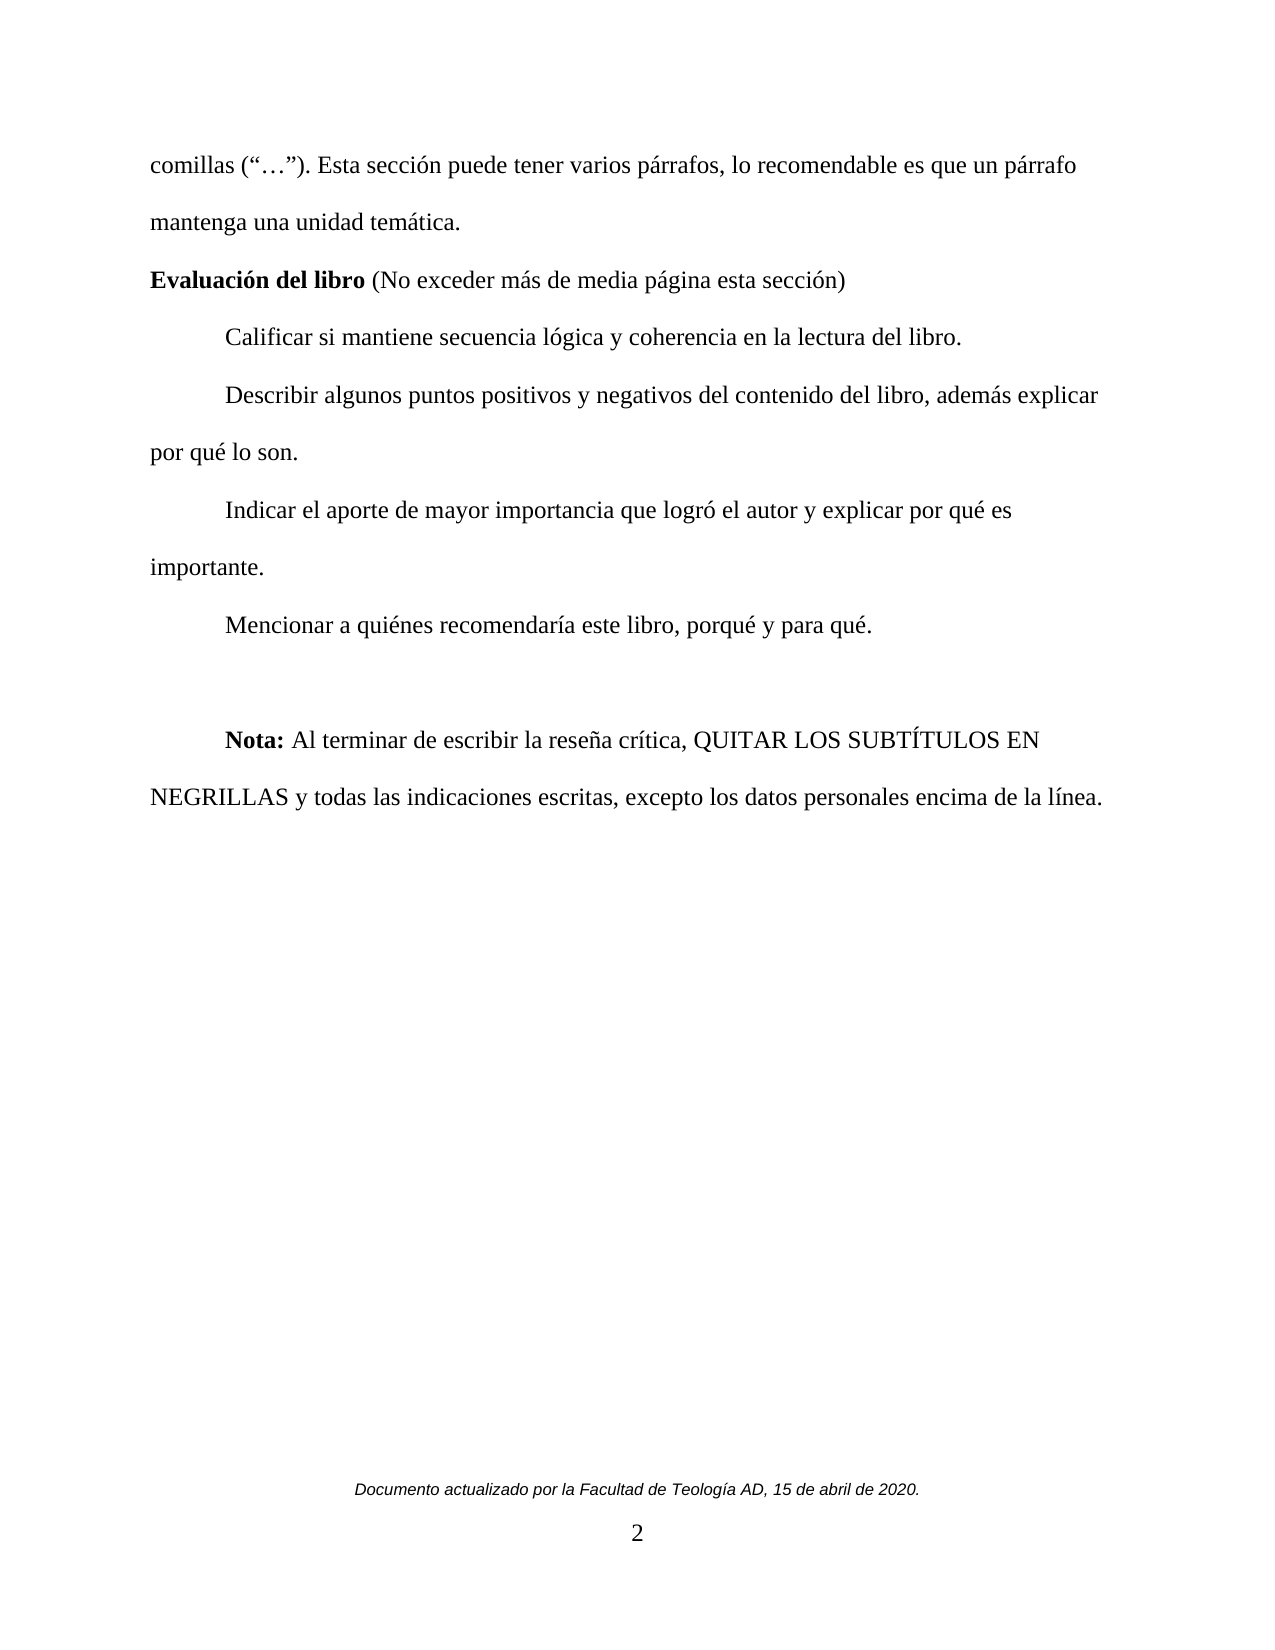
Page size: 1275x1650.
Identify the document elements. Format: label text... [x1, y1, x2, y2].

text Indicar el aporte de mayor importancia que logró el autor y explicar por qué es importante. [150, 495, 1125, 581]
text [150, 150, 1125, 236]
text Calificar si mantiene secuencia lógica y coherencia en la lectura del libro. [150, 322, 1125, 351]
text Evaluación del libro (No exceder más de media página esta sección) [150, 265, 1125, 294]
text Mencionar a quiénes recomendaría este libro, porqué y para qué. [150, 610, 1125, 639]
text Describir algunos puntos positivos y negativos del contenido del libro, además explicar por qué lo son. [150, 380, 1125, 466]
text Nota: Al terminar de escribir la reseña crítica, QUITAR LOS SUBTÍTULOS EN NEGRILLAS y todas las indicaciones escritas, excepto los datos personales encima de la línea. [150, 725, 1125, 811]
